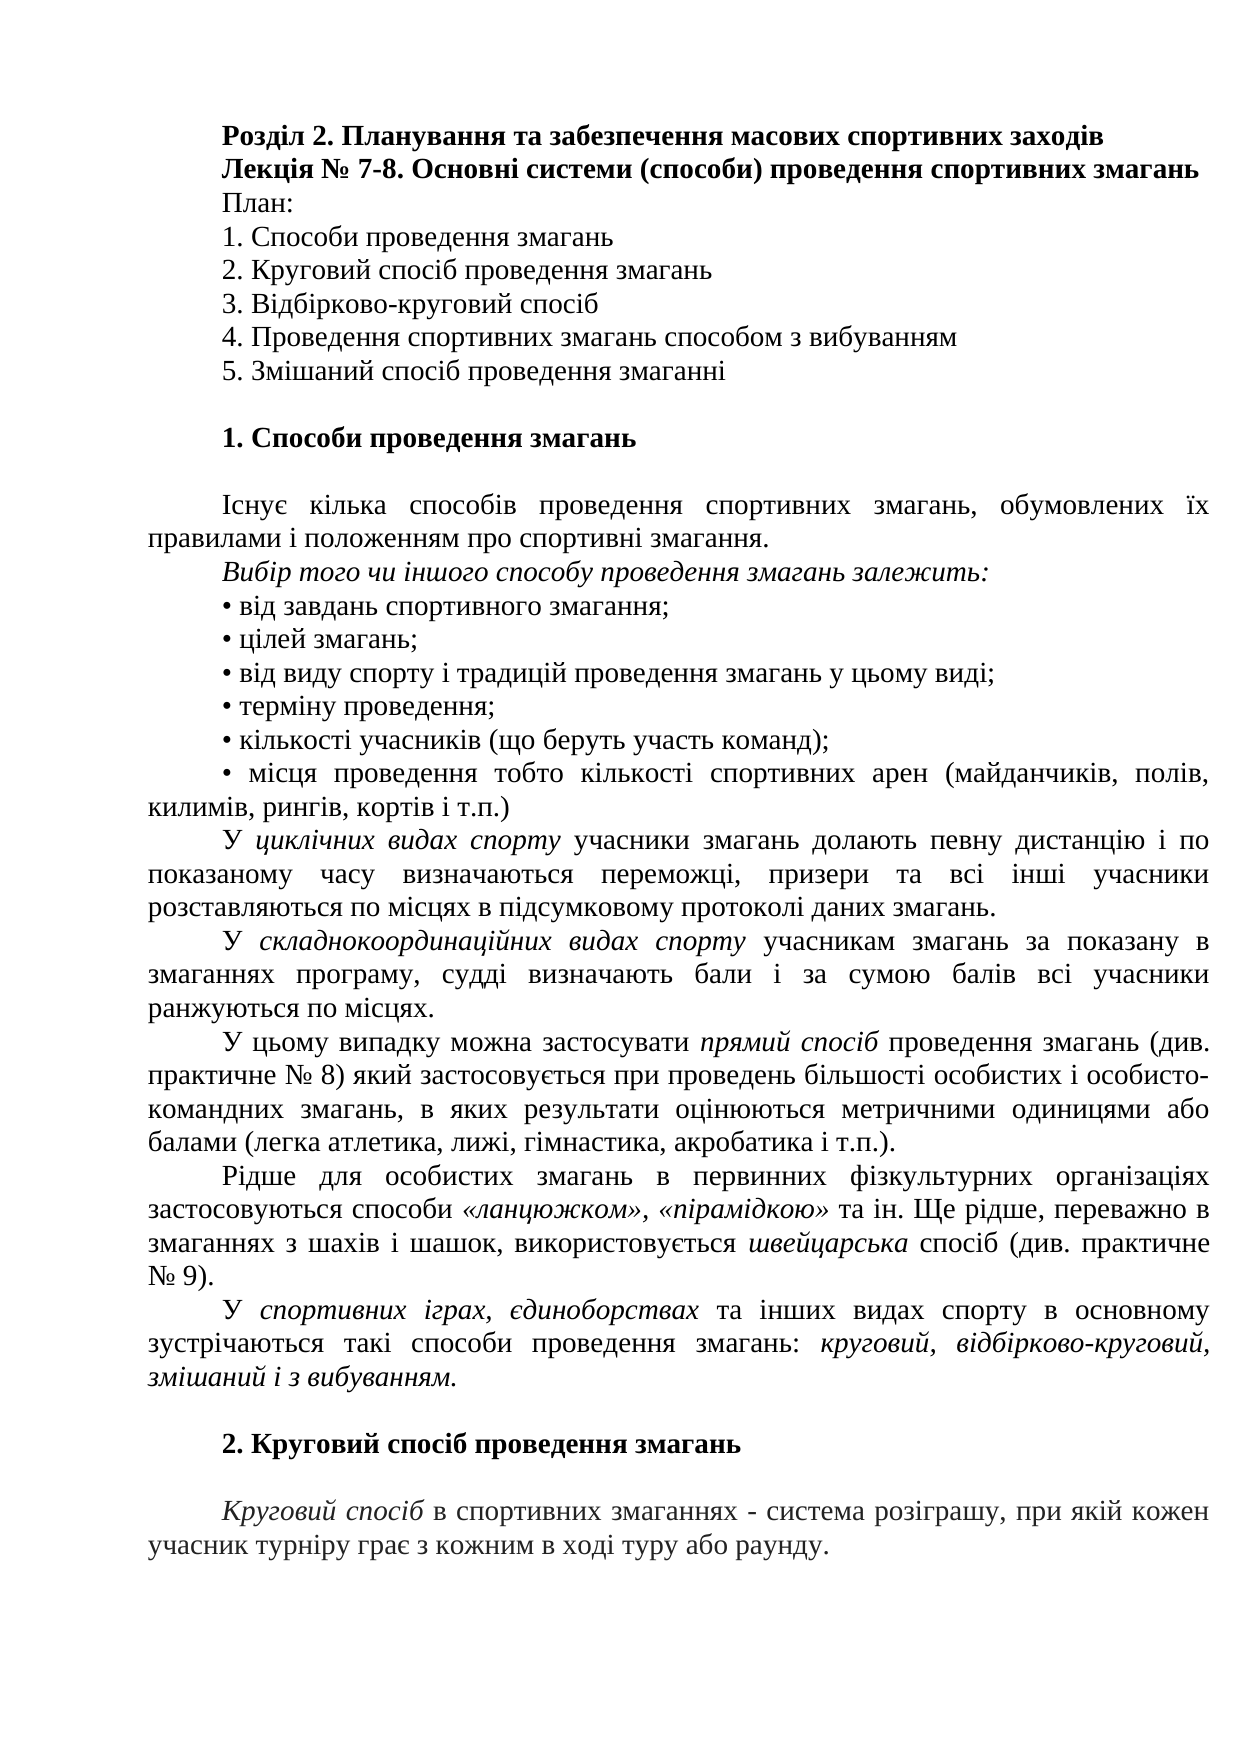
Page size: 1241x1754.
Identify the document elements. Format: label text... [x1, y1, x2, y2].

text • від завдань спортивного змагання; [148, 588, 1211, 621]
text 2. Круговий спосіб проведення змагань [148, 252, 1211, 286]
text 3. Відбірково-круговий спосіб [148, 286, 1211, 319]
text У спортивних іграх, єдиноборствах та інших видах спорту в основному зустрічаються такі способи проведення змагань: круговий, відбірково-круговий, змішаний і з вибуванням. [148, 1292, 1211, 1393]
text • від виду спорту і традицій проведення змагань у цьому виді; [148, 655, 1211, 688]
text У циклічних видах спорту учасники змагань долають певну дистанцію і по показаному часу визначаються переможці, призери та всі інші учасники розставляються по місцях в підсумковому протоколі даних змагань. [148, 822, 1211, 923]
text План: [148, 185, 1211, 219]
text • місця проведення тобто кількості спортивних арен (майданчиків, полів, килимів, рингів, кортів і т.п.) [148, 755, 1211, 822]
text 1. Способи проведення змагань [148, 219, 1211, 252]
text Круговий спосіб в спортивних змаганнях - система розіграшу, при якій кожен учасник турніру грає з кожним в ході туру або раунду. [148, 1493, 1211, 1560]
text • кількості учасників (що беруть участь команд); [148, 722, 1211, 755]
text • терміну проведення; [148, 688, 1211, 722]
text У складнокоординаційних видах спорту учасникам змагань за показану в змаганнях програму, судді визначають бали і за сумою балів всі учасники ранжуються по місцях. [148, 923, 1211, 1024]
text Існує кілька способів проведення спортивних змагань, обумовлених їх правилами і положенням про спортивні змагання. [148, 487, 1211, 554]
text Лекція № 7-8. Основні системи (способи) проведення спортивних змагань [148, 152, 1211, 185]
text Рідше для особистих змагань в первинних фізкультурних організаціях застосовуються способи «ланцюжком», «пірамідкою» та ін. Ще рідше, переважно в змаганнях з шахів і шашок, використовується швейцарська спосіб (див. практичне № 9). [148, 1158, 1211, 1292]
text 1. Способи проведення змагань [148, 420, 1211, 453]
text Вибір того чи іншого способу проведення змагань залежить: [148, 554, 1211, 588]
text 5. Змішаний спосіб проведення змаганні [148, 353, 1211, 386]
text • цілей змагань; [148, 621, 1211, 655]
text 4. Проведення спортивних змагань способом з вибуванням [148, 319, 1211, 353]
text У цьому випадку можна застосувати прямий спосіб проведення змагань (див. практичне № 8) який застосовується при проведень більшості особистих і особисто-командних змагань, в яких результати оцінюються метричними одиницями або балами (легка атлетика, лижі, гімнастика, акробатика і т.п.). [148, 1024, 1211, 1158]
text 2. Круговий спосіб проведення змагань [148, 1426, 1211, 1460]
text Розділ 2. Планування та забезпечення масових спортивних заходів [148, 118, 1211, 152]
